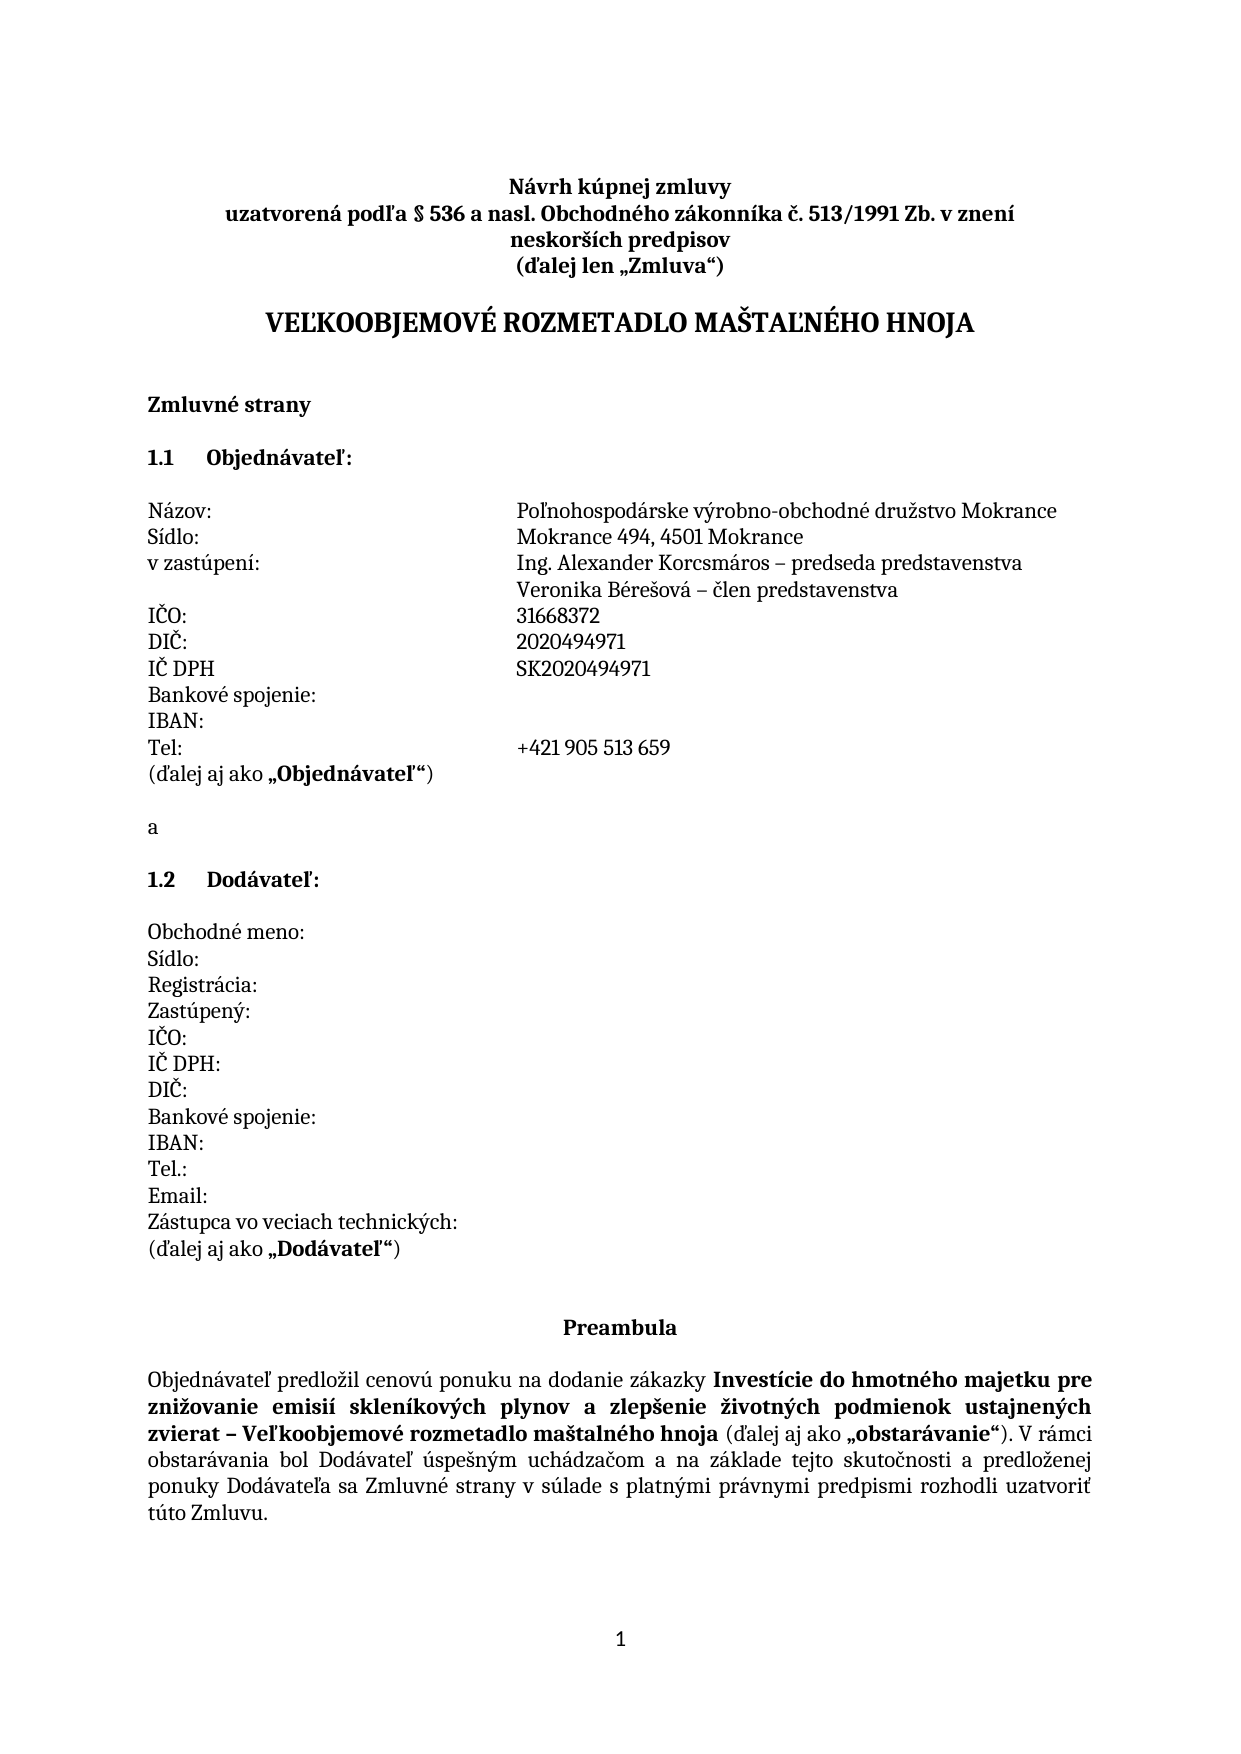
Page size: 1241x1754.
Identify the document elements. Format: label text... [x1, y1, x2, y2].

text DIČ: [148, 1077, 1093, 1103]
text Zástupca vo veciach technických: [148, 1209, 1093, 1235]
text Názov: Poľnohospodárske výrobno-obchodné družstvo Mokrance [148, 497, 1093, 524]
text IČO: [148, 1024, 1093, 1051]
text IČ DPH: [148, 1051, 1093, 1077]
text IBAN: [148, 708, 1093, 734]
text Registrácia: [148, 972, 1093, 998]
text Email: [148, 1183, 1093, 1209]
text IBAN: [148, 1130, 1093, 1156]
text VEĽKOOBJEMOVÉ ROZMETADLO MAŠTAĽNÉHO HNOJA [148, 306, 1093, 339]
text uzatvorená podľa § 536 a nasl. Obchodného zákonníka č. 513/1991 Zb. v znení [148, 200, 1093, 227]
text Tel: +421 905 513 659 [148, 734, 1093, 761]
text Veronika Bérešová – člen predstavenstva [148, 576, 1093, 603]
text Návrh kúpnej zmluvy [148, 174, 1093, 200]
text Bankové spojenie: [148, 682, 1093, 708]
text Objednávateľ predložil cenovú ponuku na dodanie zákazky Investície do hmotného majetku pre znižovanie emisií skleníkových plynov a zlepšenie životných podmienok ustajnených zvierat – Veľkoobjemové rozmetadlo maštalného hnoja (ďalej aj ako „obstarávanie“). V rámci obstarávania bol Dodávateľ úspešným uchádzačom a na základe tejto skutočnosti a predloženej ponuky Dodávateľa sa Zmluvné strany v súlade s platnými právnymi predpismi rozhodli uzatvoriť túto Zmluvu. [148, 1367, 1093, 1526]
text (ďalej aj ako „Dodávateľ“) [148, 1235, 1093, 1262]
text Sídlo: Mokrance 494, 4501 Mokrance [148, 524, 1093, 550]
text Zastúpený: [148, 998, 1093, 1024]
text v zastúpení: Ing. Alexander Korcsmáros – predseda predstavenstva [148, 550, 1093, 576]
text (ďalej len „Zmluva“) [148, 253, 1093, 279]
text Bankové spojenie: [148, 1103, 1093, 1130]
text DIČ: 2020494971 [148, 629, 1093, 656]
text 1.2 Dodávateľ: [148, 866, 1093, 893]
text neskorších predpisov [148, 227, 1093, 253]
list Objednávateľ: [148, 445, 1093, 471]
text Sídlo: [148, 945, 1093, 972]
text IČ DPH SK2020494971 [148, 656, 1093, 682]
text Zmluvné strany [148, 392, 1093, 418]
text (ďalej aj ako „Objednávateľ“) [148, 761, 1093, 787]
text Tel.: [148, 1156, 1093, 1183]
text Obchodné meno: [148, 919, 1093, 945]
text Preambula [148, 1314, 1093, 1341]
text a [148, 814, 1093, 840]
text IČO: 31668372 [148, 603, 1093, 629]
